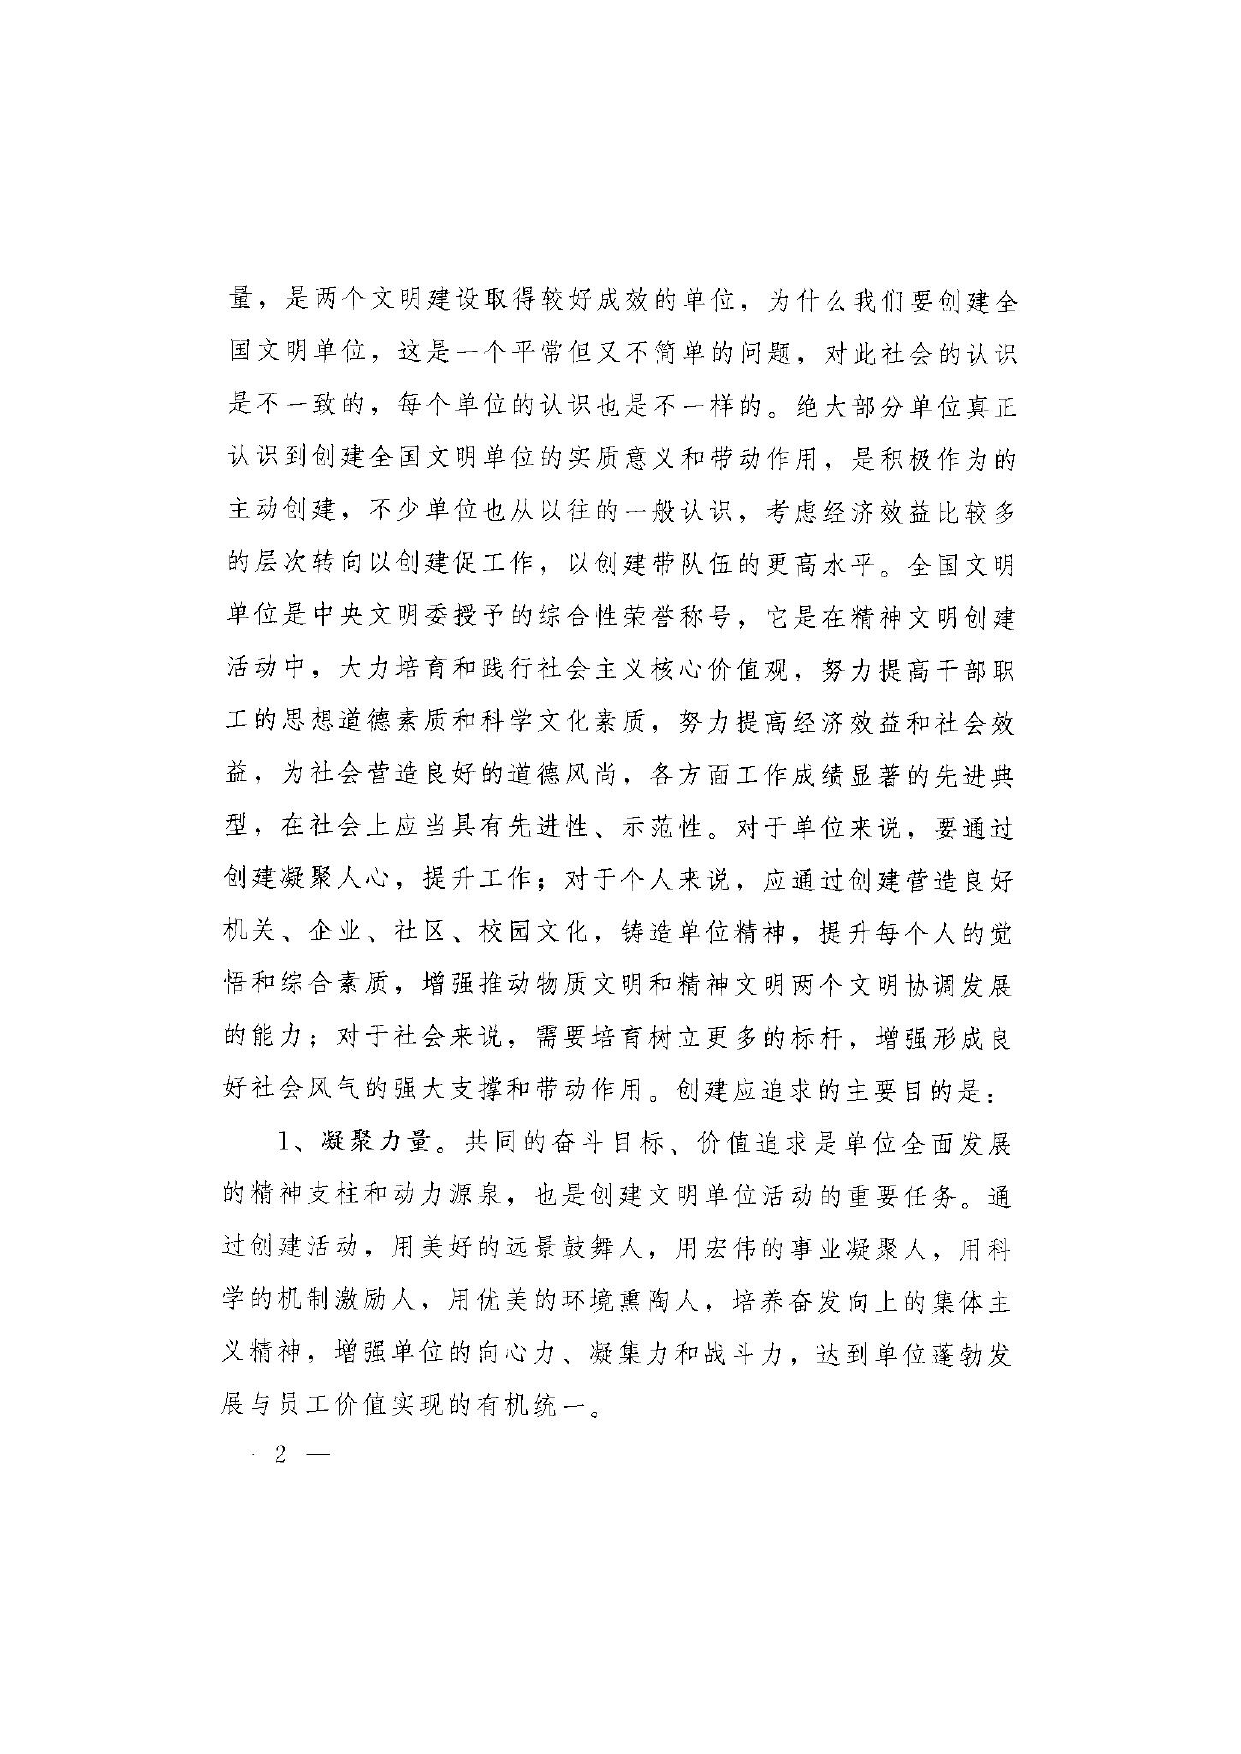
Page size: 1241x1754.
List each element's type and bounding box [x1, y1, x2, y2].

picture [75, 80, 1166, 1581]
